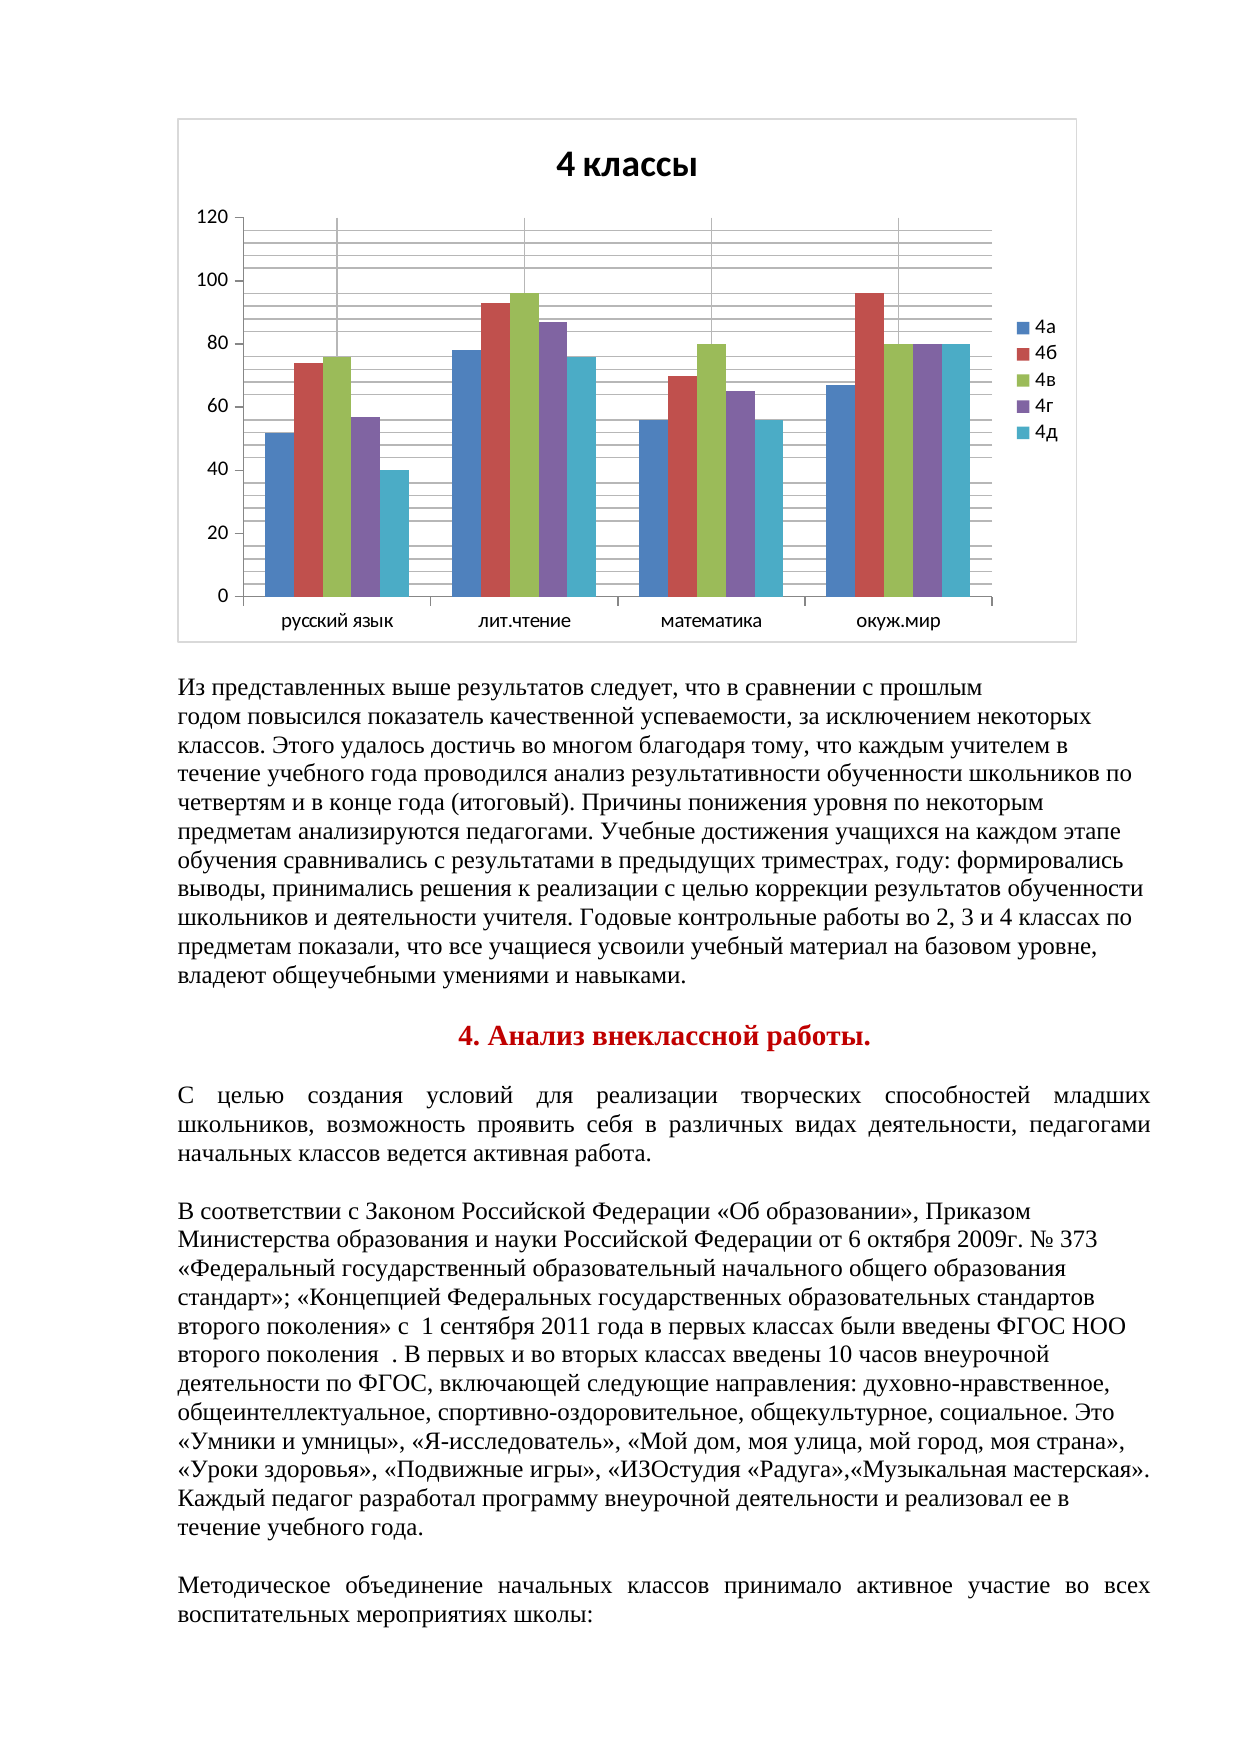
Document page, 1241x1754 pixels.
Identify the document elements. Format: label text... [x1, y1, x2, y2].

text В соответствии с Законом Российской Федерации «Об образовании», Приказом Министерства образования и науки Российской Федерации от 6 октября 2009г. № 373 «Федеральный государственный образовательный начального общего образования стандарт»; «Концепцией Федеральных государственных образовательных стандартов второго поколения» с 1 сентября 2011 года в первых классах были введены ФГОС НОО второго поколения . В первых и во вторых классах введены 10 часов внеурочной деятельности по ФГОС, включающей следующие направления: духовно-нравственное, общеинтеллектуальное, спортивно-оздоровительное, общекультурное, социальное. Это «Умники и умницы», «Я-исследователь», «Мой дом, моя улица, мой город, моя страна», «Уроки здоровья», «Подвижные игры», «ИЗОстудия «Радуга»,«Музыкальная мастерская». Каждый педагог разработал программу внеурочной деятельности и реализовал ее в течение учебного года. [177, 1196, 1152, 1541]
text С целью создания условий для реализации творческих способностей младших школьников, возможность проявить себя в различных видах деятельности, педагогами начальных классов ведется активная работа. [177, 1080, 1152, 1167]
text Из представленных выше результатов следует, что в сравнении с прошлым [177, 672, 1152, 701]
text 4. Анализ внеклассной работы. [177, 1018, 1152, 1051]
text годом повысился показатель качественной успеваемости, за исключением некоторых классов. Этого удалось достичь во многом благодаря тому, что каждым учителем в течение учебного года проводился анализ результативности обученности школьников по четвертям и в конце года (итоговый). Причины понижения уровня по некоторым предметам анализируются педагогами. Учебные достижения учащихся на каждом этапе обучения сравнивались с результатами в предыдущих триместрах, году: формировались выводы, принимались решения к реализации с целью коррекции результатов обученности школьников и деятельности учителя. Годовые контрольные работы во 2, 3 и 4 классах по предметам показали, что все учащиеся усвоили учебный материал на базовом уровне, владеют общеучебными умениями и навыками. [177, 701, 1152, 988]
text Методическое объединение начальных классов принимало активное участие во всех воспитательных мероприятиях школы: [177, 1570, 1152, 1627]
